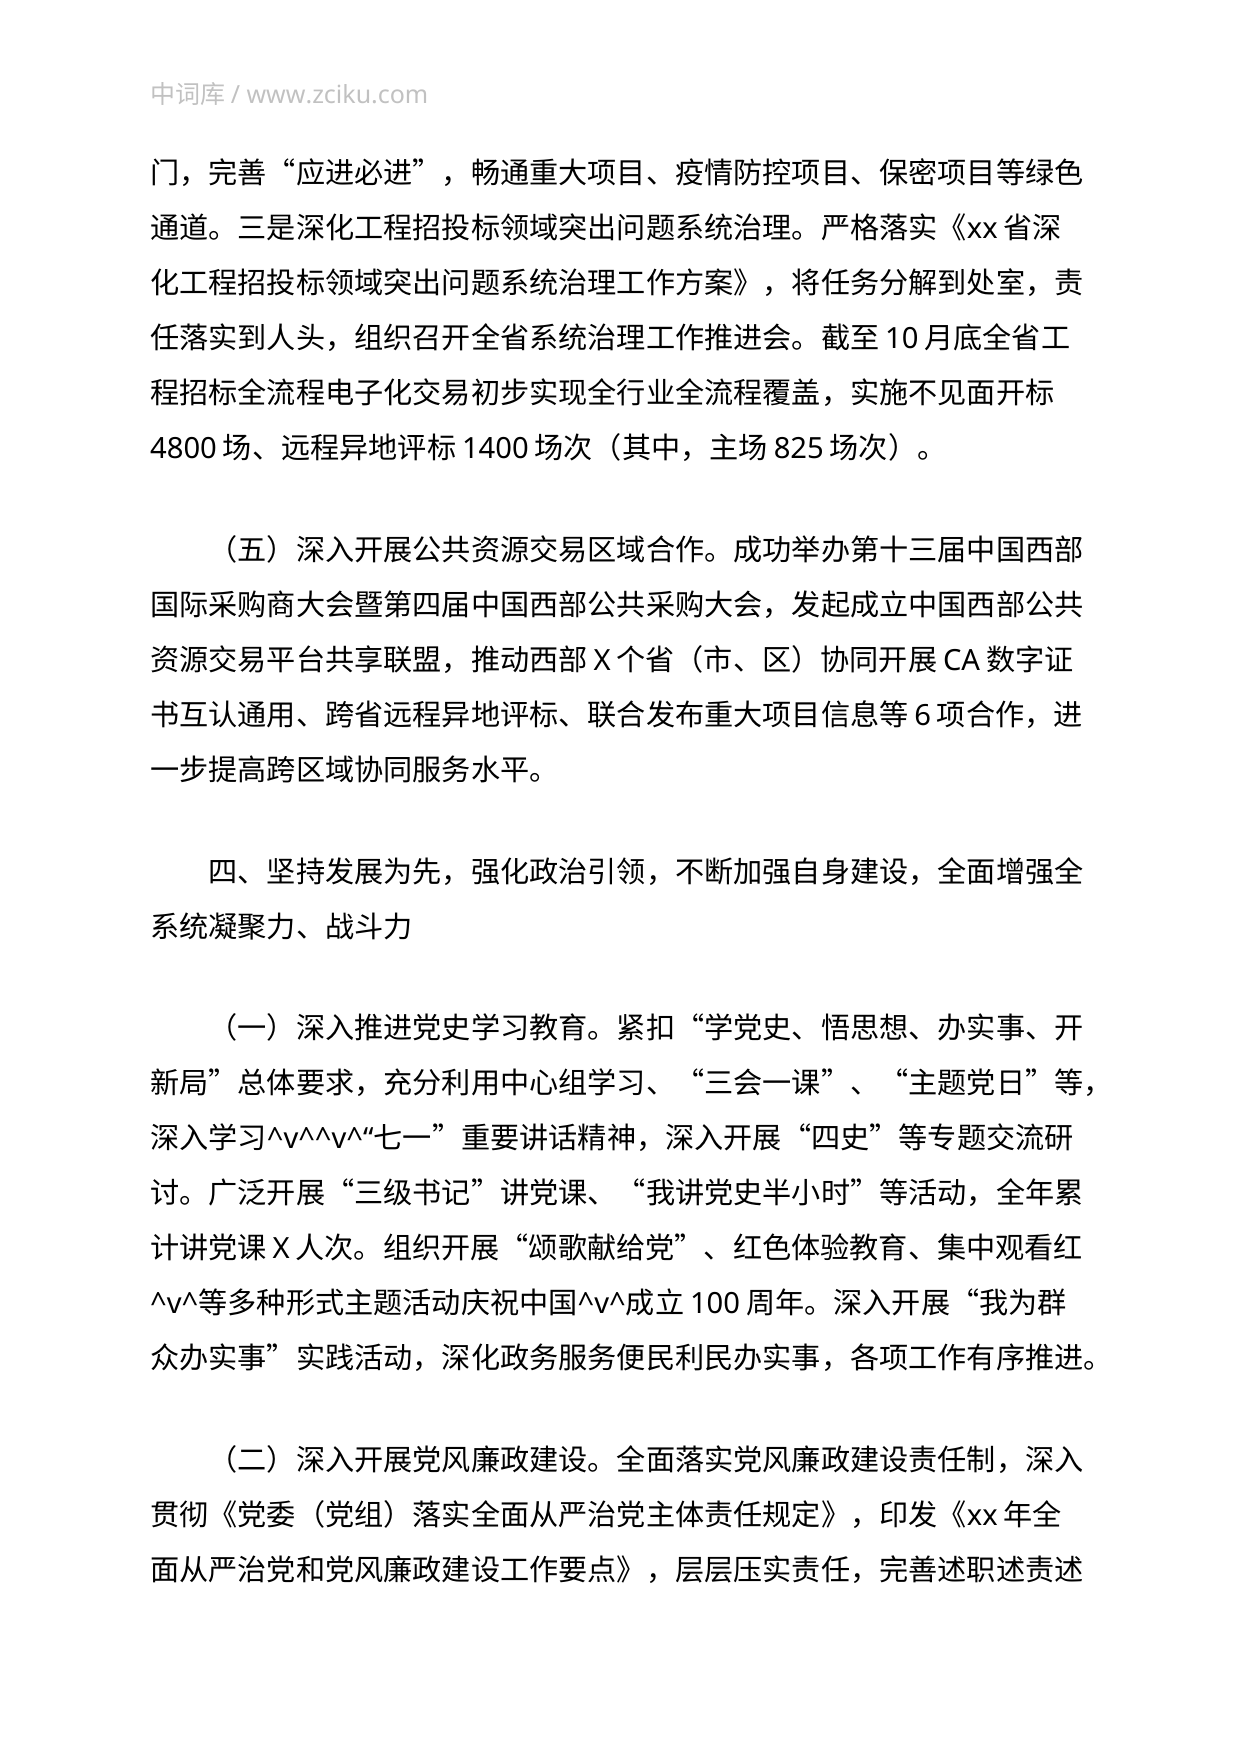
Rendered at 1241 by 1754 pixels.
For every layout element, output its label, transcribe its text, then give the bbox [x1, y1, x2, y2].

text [150, 150, 1090, 467]
text （五）深入开展公共资源交易区域合作。成功举办第十三届中国西部国际采购商大会暨第四届中国西部公共采购大会，发起成立中国西部公共资源交易平台共享联盟，推动西部X个省（市、区）协同开展CA数字证书互认通用、跨省远程异地评标、联合发布重大项目信息等6项合作，进一步提高跨区域协同服务水平。 [150, 527, 1090, 789]
text （一）深入推进党史学习教育。紧扣“学党史、悟思想、办实事、开新局”总体要求，充分利用中心组学习、“三会一课”、“主题党日”等，深入学习^v^^v^“七一”重要讲话精神，深入开展“四史”等专题交流研讨。广泛开展“三级书记”讲党课、“我讲党史半小时”等活动，全年累计讲党课X人次。组织开展“颂歌献给党”、红色体验教育、集中观看红^v^等多种形式主题活动庆祝中国^v^成立100周年。深入开展“我为群众办实事”实践活动，深化政务服务便民利民办实事，各项工作有序推进。 [150, 1005, 1090, 1377]
text 四、坚持发展为先，强化政治引领，不断加强自身建设，全面增强全系统凝聚力、战斗力 [150, 848, 1090, 945]
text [150, 1436, 1090, 1588]
